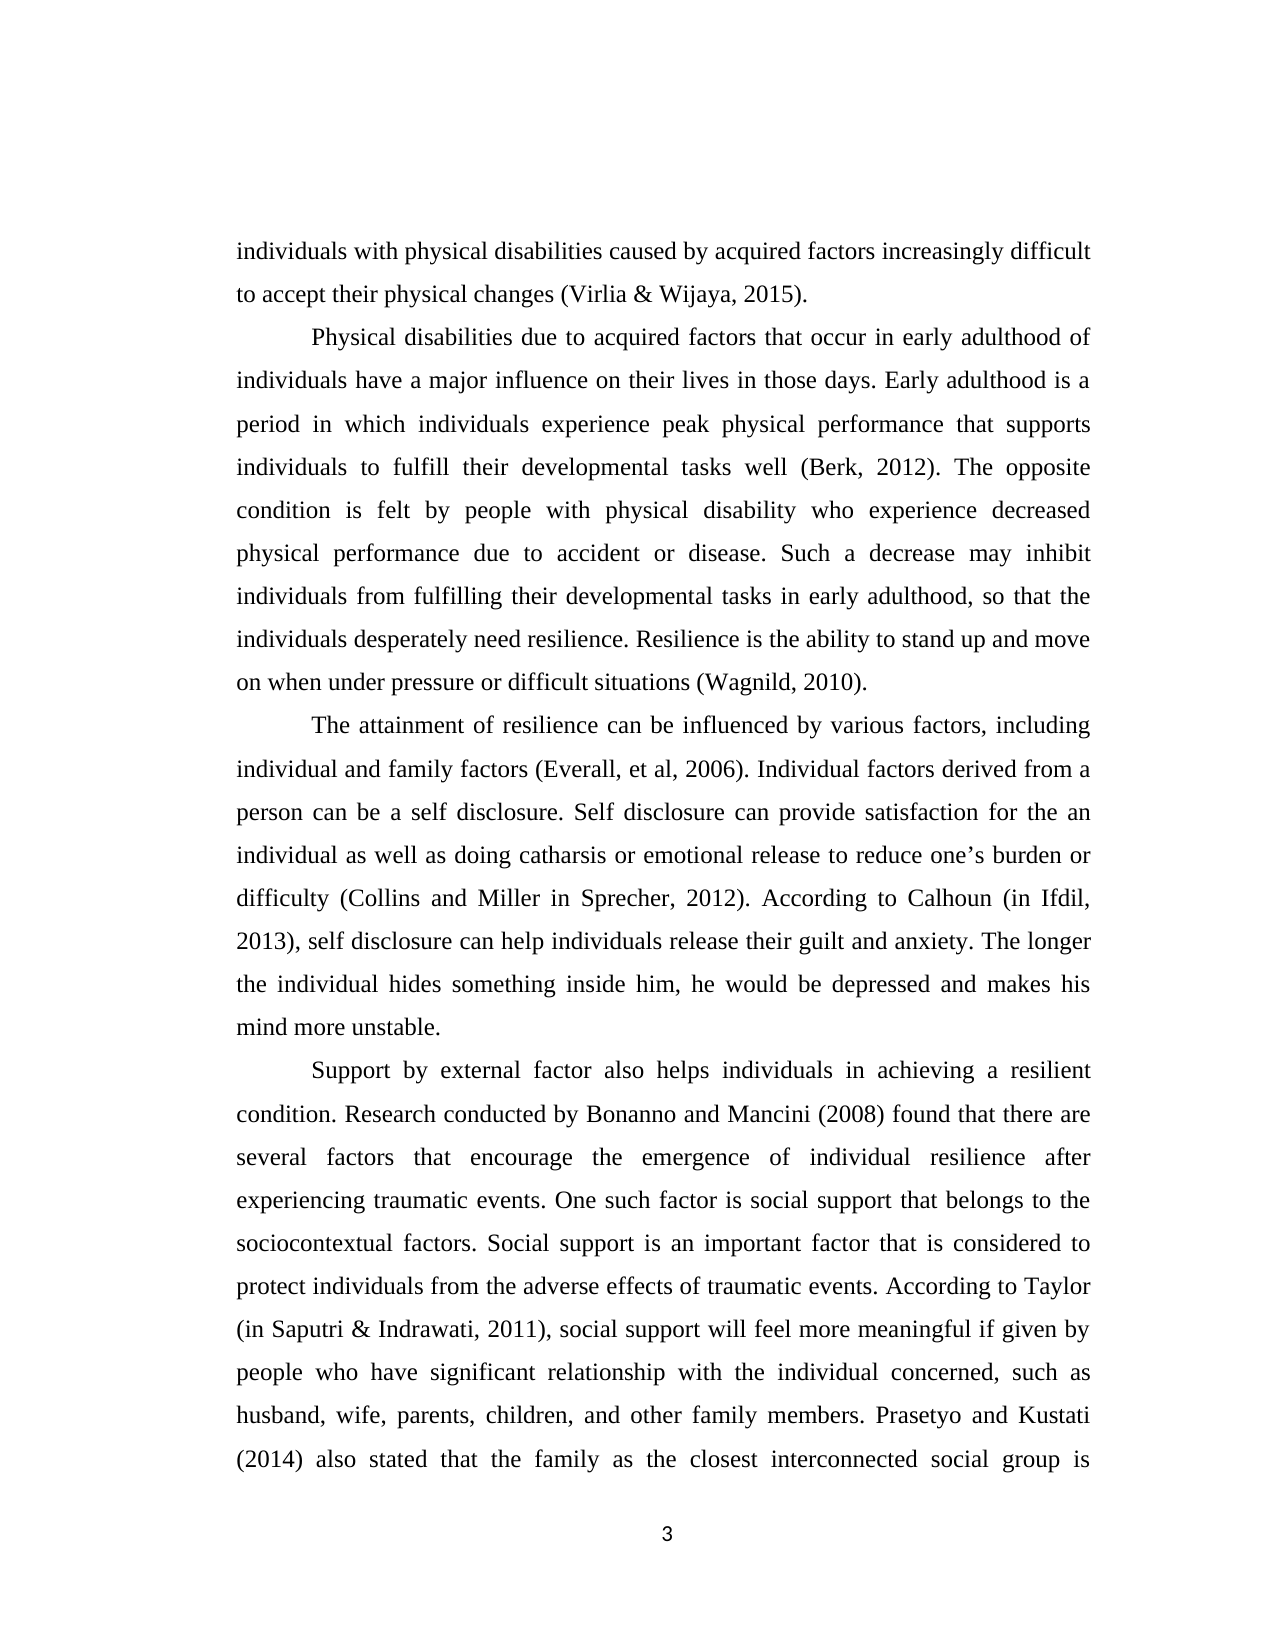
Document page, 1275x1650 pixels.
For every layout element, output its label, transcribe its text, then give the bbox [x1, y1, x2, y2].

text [236, 236, 1092, 308]
text Physical disabilities due to acquired factors that occur in early adulthood of individuals have a major influence on their lives in those days. Early adulthood is a period in which individuals experience peak physical performance that supports individuals to fulfill their developmental tasks well (Berk, 2012). The opposite condition is felt by people with physical disability who experience decreased physical performance due to accident or disease. Such a decrease may inhibit individuals from fulfilling their developmental tasks in early adulthood, so that the individuals desperately need resilience. Resilience is the ability to stand up and move on when under pressure or difficult situations (Wagnild, 2010). [236, 322, 1092, 696]
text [236, 1056, 1092, 1472]
text The attainment of resilience can be influenced by various factors, including individual and family factors (Everall, et al, 2006). Individual factors derived from a person can be a self disclosure. Self disclosure can provide satisfaction for the an individual as well as doing catharsis or emotional release to reduce one’s burden or difficulty (Collins and Miller in Sprecher, 2012). According to Calhoun (in Ifdil, 2013), self disclosure can help individuals release their guilt and anxiety. The longer the individual hides something inside him, he would be depressed and makes his mind more unstable. [236, 711, 1092, 1041]
